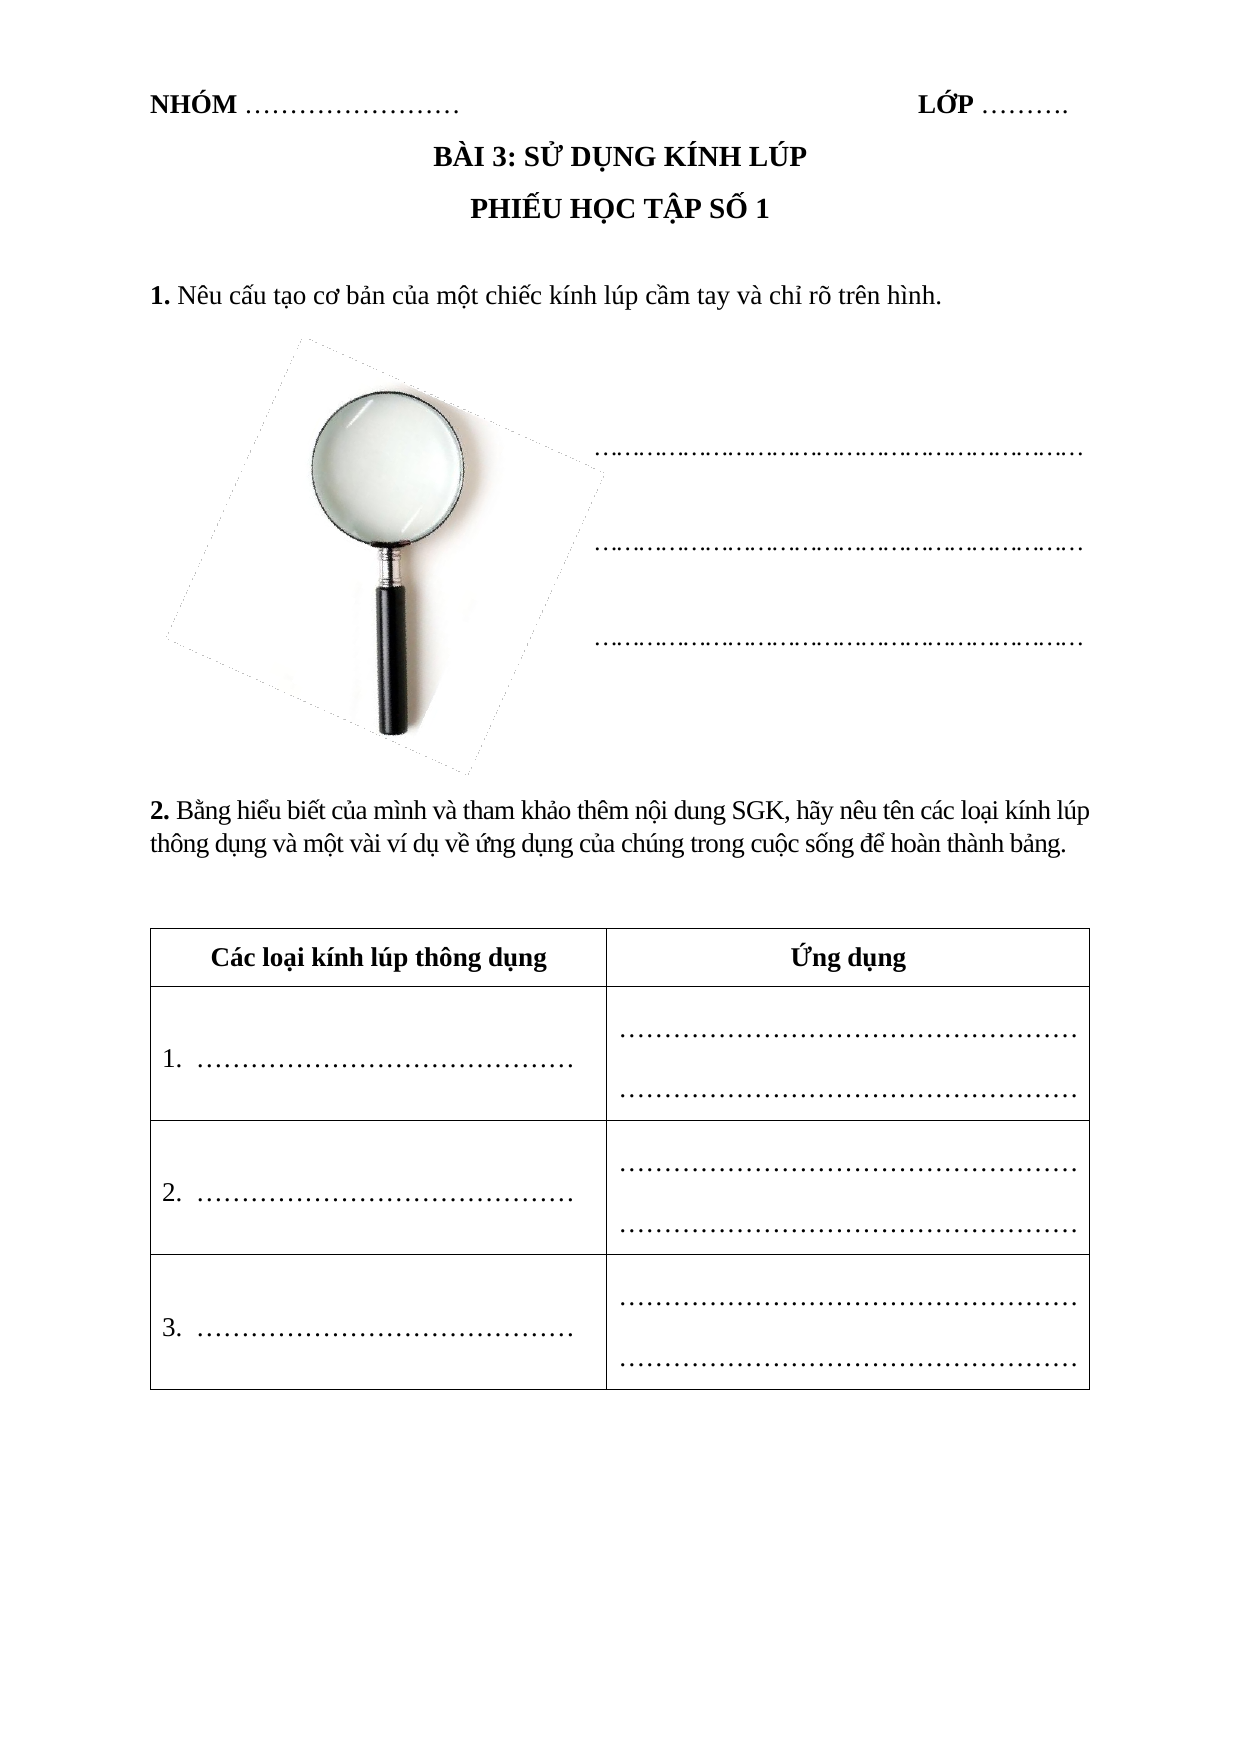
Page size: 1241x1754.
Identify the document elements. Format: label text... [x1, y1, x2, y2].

picture [165, 336, 604, 775]
table_cell …………………………………………… …………………………………………… [607, 1121, 1089, 1254]
text BÀI 3: SỬ DỤNG KÍNH LÚP [150, 139, 1090, 172]
table_cell …………………………………………… …………………………………………… [607, 987, 1089, 1120]
text 2. Bằng hiểu biết của mình và tham khảo thêm nội dung SGK, hãy nêu tên các loại kính lúp thông dụng và một vài ví dụ về ứng dụng của chúng trong cuộc sống để hoàn thành bảng. [150, 794, 1090, 859]
table_cell 3. …………………………………… [151, 1255, 606, 1388]
table_cell 2. …………………………………… [151, 1121, 606, 1254]
table_header Ứng dụng [607, 929, 1089, 986]
text PHIẾU HỌC TẬP SỐ 1 [150, 192, 1090, 225]
table_header Các loại kính lúp thông dụng [151, 929, 606, 986]
table_cell …………………………………………… …………………………………………… [607, 1255, 1089, 1388]
text NHÓM …………………… LỚP ………. [150, 89, 1090, 120]
table_cell 1. …………………………………… [151, 987, 606, 1120]
text 1. Nêu cấu tạo cơ bản của một chiếc kính lúp cầm tay và chỉ rõ trên hình. [150, 279, 1090, 310]
